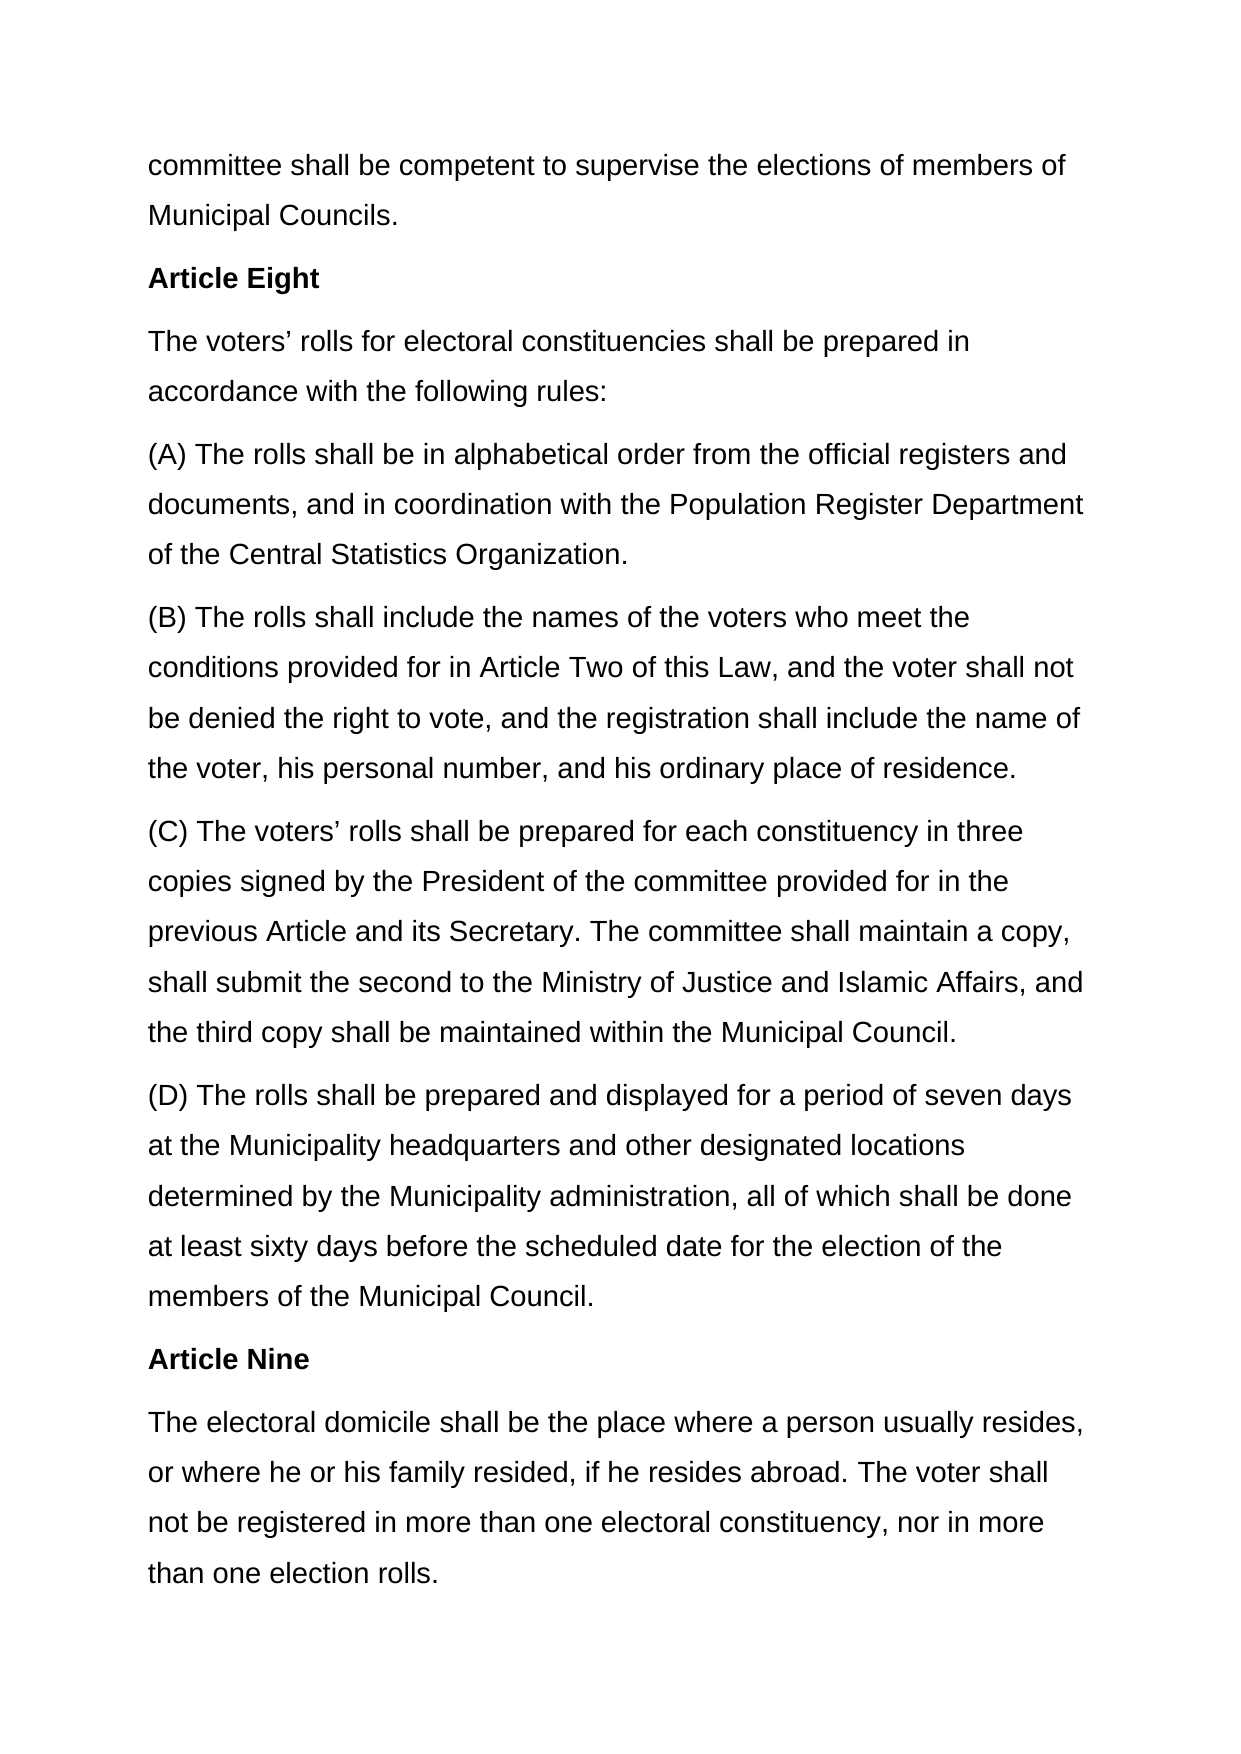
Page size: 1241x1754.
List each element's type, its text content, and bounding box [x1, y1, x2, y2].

text (D) The rolls shall be prepared and displayed for a period of seven days at the Municipality headquarters and other designated locations determined by the Municipality administration, all of which shall be done at least sixty days before the scheduled date for the election of the members of the Municipal Council. [148, 1078, 1093, 1313]
text (B) The rolls shall include the names of the voters who meet the conditions provided for in Article Two of this Law, and the voter shall not be denied the right to vote, and the registration shall include the name of the voter, his personal number, and his ordinary place of residence. [148, 600, 1093, 784]
text (A) The rolls shall be in alphabetical order from the official registers and documents, and in coordination with the Population Register Department of the Central Statistics Organization. [148, 437, 1093, 571]
text The voters’ rolls for electoral constituencies shall be prepared in accordance with the following rules: [148, 323, 1093, 407]
text Article Nine [148, 1342, 1093, 1376]
text Article Eight [148, 261, 1093, 294]
text (C) The voters’ rolls shall be prepared for each constituency in three copies signed by the President of the committee provided for in the previous Article and its Secretary. The committee shall maintain a copy, shall submit the second to the Ministry of Justice and Islamic Affairs, and the third copy shall be maintained within the Municipal Council. [148, 814, 1093, 1049]
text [148, 148, 1093, 231]
text The electoral domicile shall be the place where a person usually resides, or where he or his family resided, if he resides abroad. The voter shall not be registered in more than one electoral constituency, nor in more than one election rolls. [148, 1405, 1093, 1589]
